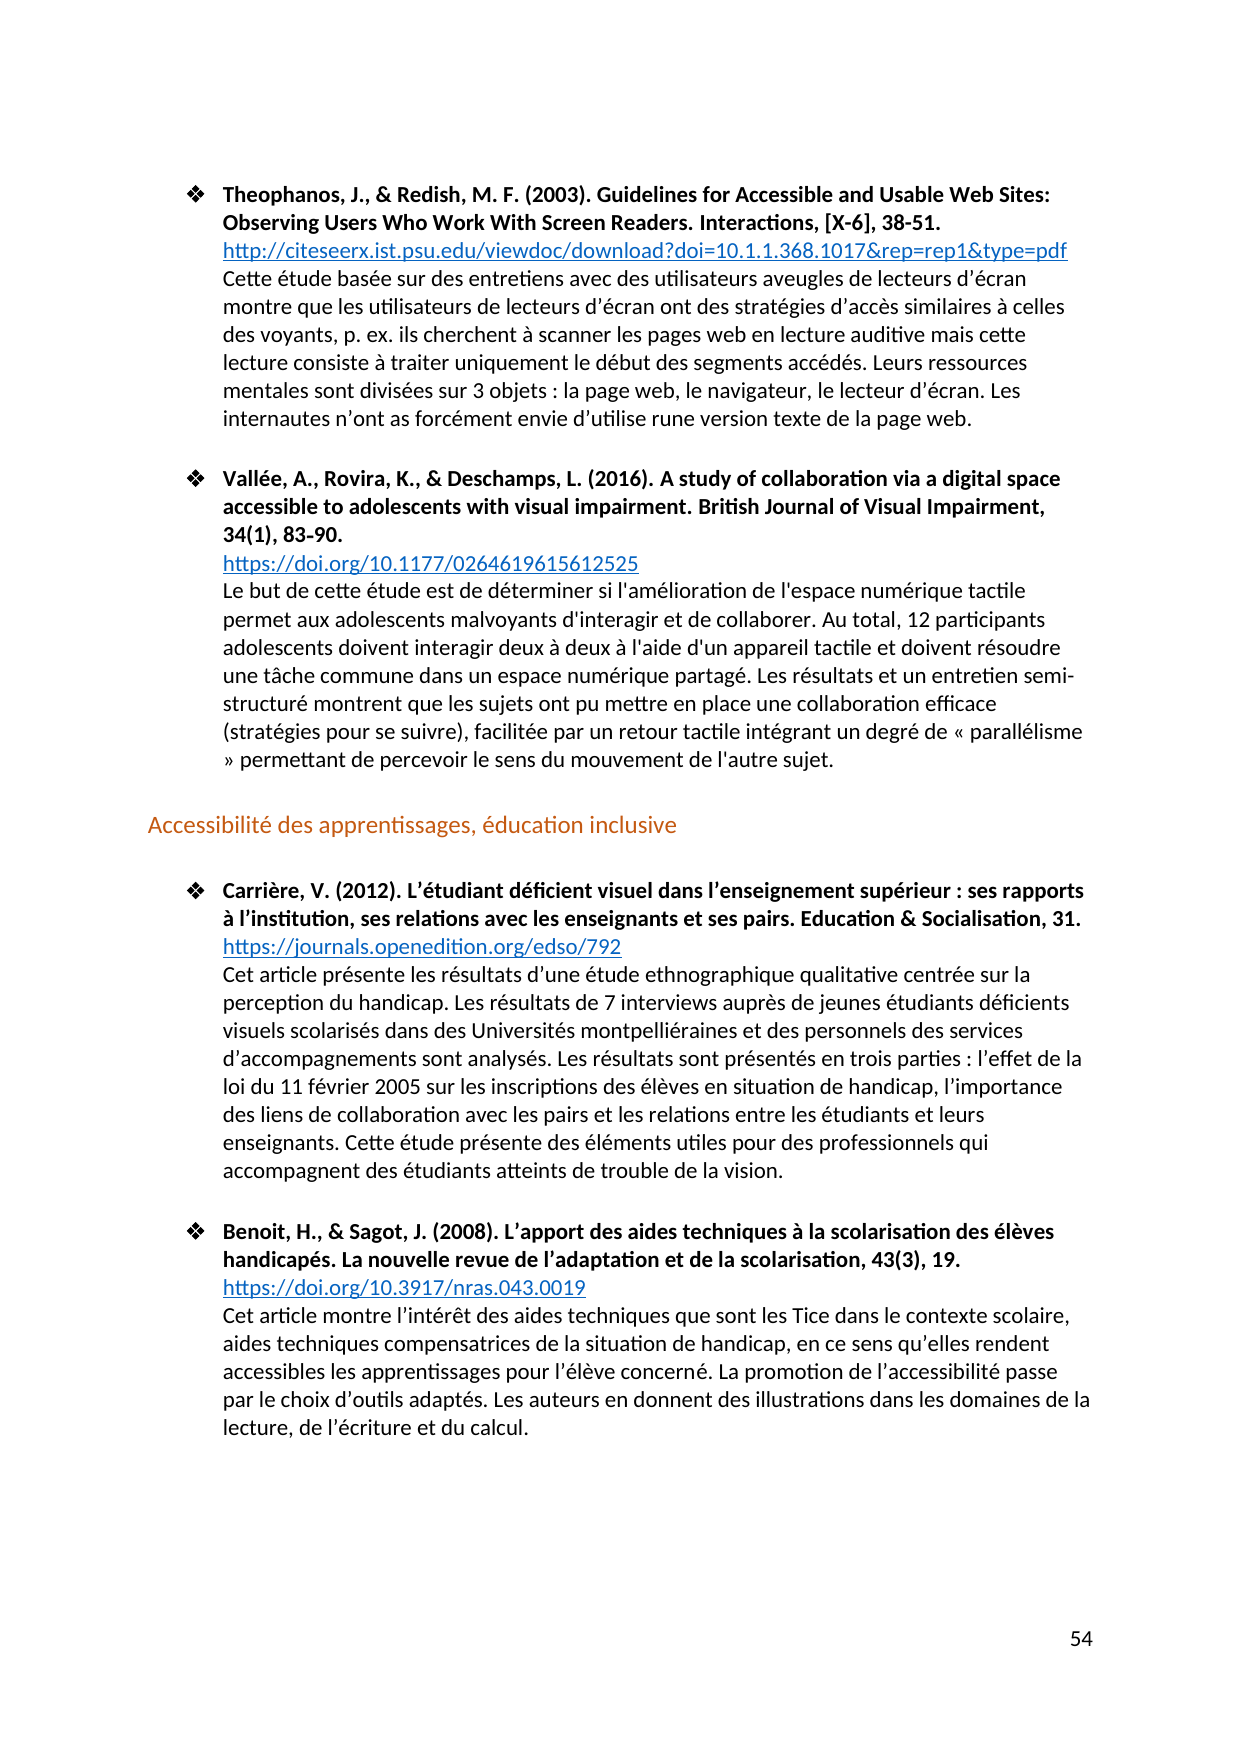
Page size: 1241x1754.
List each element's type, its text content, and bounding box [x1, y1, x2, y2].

list https://doi.org/10.1177/0264619615612525 [223, 549, 1093, 577]
list https://journals.openedition.org/edso/792 [223, 932, 1093, 960]
list Cet article présente les résultats d’une étude ethnographique qualitative centrée sur la perception du handicap. Les résultats de 7 interviews auprès de jeunes étudiants déficients visuels scolarisés dans des Universités montpelliéraines et des personnels des services d’accompagnements sont analysés. Les résultats sont présentés en trois parties : l’effet de la loi du 11 février 2005 sur les inscriptions des élèves en situation de handicap, l’importance des liens de collaboration avec les pairs et les relations entre les étudiants et leurs enseignants. Cette étude présente des éléments utiles pour des professionnels qui accompagnent des étudiants atteints de trouble de la vision. [223, 960, 1093, 1184]
list Benoit, H., & Sagot, J. (2008). L’apport des aides techniques à la scolarisation des élèves handicapés. La nouvelle revue de l’adaptation et de la scolarisation, 43(3), 19. [185, 1217, 1093, 1273]
list Cet article montre l’intérêt des aides techniques que sont les Tice dans le contexte scolaire, aides techniques compensatrices de la situation de handicap, en ce sens qu’elles rendent accessibles les apprentissages pour l’élève concerné. La promotion de l’accessibilité passe par le choix d’outils adaptés. Les auteurs en donnent des illustrations dans les domaines de la lecture, de l’écriture et du calcul. [223, 1301, 1093, 1441]
subtitle Accessibilité des apprentissages, éducation inclusive [148, 809, 1093, 840]
list Vallée, A., Rovira, K., & Deschamps, L. (2016). A study of collaboration via a digital space accessible to adolescents with visual impairment. British Journal of Visual Impairment, 34(1), 83‑90. [185, 464, 1093, 549]
list http://citeseerx.ist.psu.edu/viewdoc/download?doi=10.1.1.368.1017&rep=rep1&type=pdf [223, 236, 1093, 264]
list https://doi.org/10.3917/nras.043.0019 [223, 1273, 1093, 1301]
list Cette étude basée sur des entretiens avec des utilisateurs aveugles de lecteurs d’écran montre que les utilisateurs de lecteurs d’écran ont des stratégies d’accès similaires à celles des voyants, p. ex. ils cherchent à scanner les pages web en lecture auditive mais cette lecture consiste à traiter uniquement le début des segments accédés. Leurs ressources mentales sont divisées sur 3 objets : la page web, le navigateur, le lecteur d’écran. Les internautes n’ont as forcément envie d’utilise rune version texte de la page web. [223, 264, 1093, 432]
list Carrière, V. (2012). L’étudiant déficient visuel dans l’enseignement supérieur : ses rapports à l’institution, ses relations avec les enseignants et ses pairs. Education & Socialisation, 31. [185, 876, 1093, 932]
list Theophanos, J., & Redish, M. F. (2003). Guidelines for Accessible and Usable Web Sites: Observing Users Who Work With Screen Readers. Interactions, [X-6], 38-51. [185, 180, 1093, 236]
list Le but de cette étude est de déterminer si l'amélioration de l'espace numérique tactile permet aux adolescents malvoyants d'interagir et de collaborer. Au total, 12 participants adolescents doivent interagir deux à deux à l'aide d'un appareil tactile et doivent résoudre une tâche commune dans un espace numérique partagé. Les résultats et un entretien semi-structuré montrent que les sujets ont pu mettre en place une collaboration efficace (stratégies pour se suivre), facilitée par un retour tactile intégrant un degré de « parallélisme » permettant de percevoir le sens du mouvement de l'autre sujet. [223, 577, 1093, 773]
